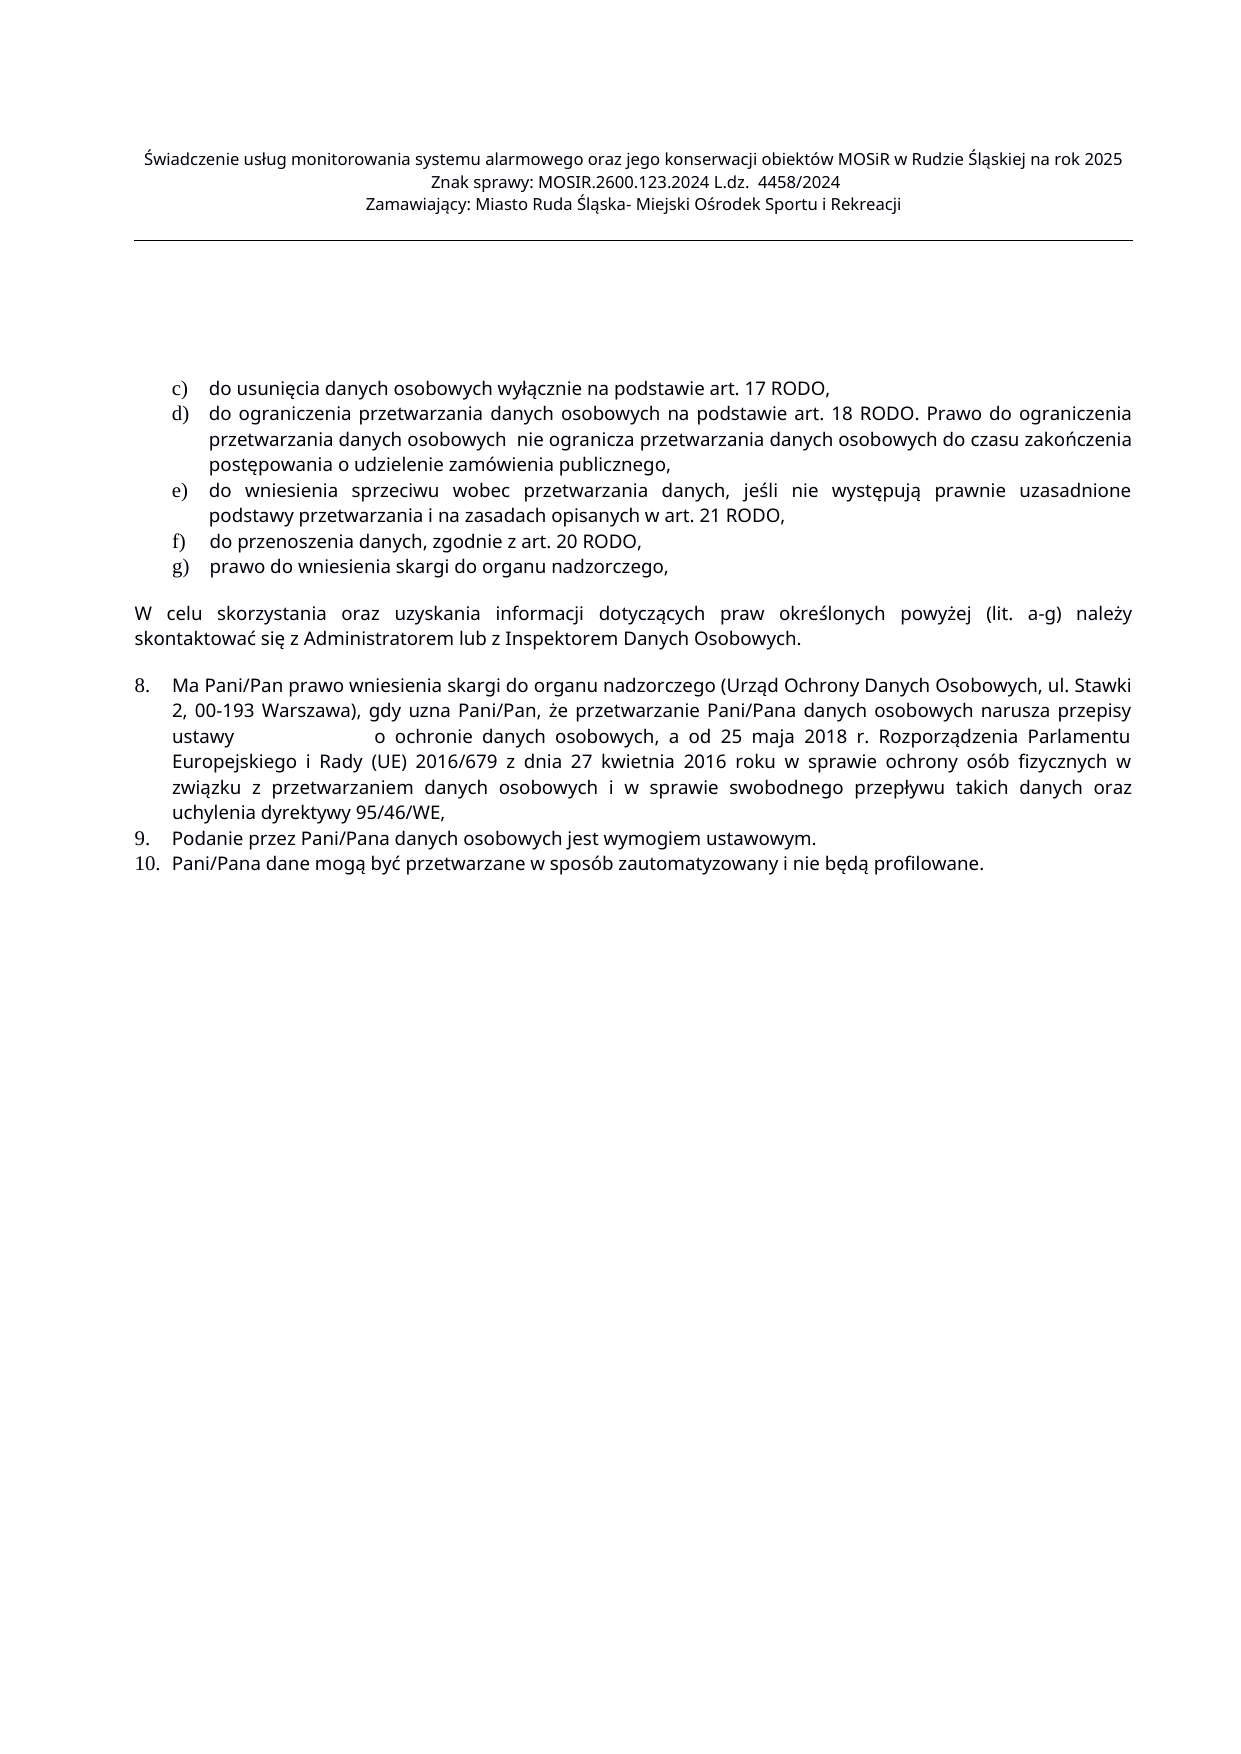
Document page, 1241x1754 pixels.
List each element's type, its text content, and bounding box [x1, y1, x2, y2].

list Ma Pani/Pan prawo wniesienia skargi do organu nadzorczego (Urząd Ochrony Danych Osobowych, ul. Stawki 2, 00-193 Warszawa), gdy uzna Pani/Pan, że przetwarzanie Pani/Pana danych osobowych narusza przepisy ustawy o ochronie danych osobowych, a od 25 maja 2018 r. Rozporządzenia Parlamentu Europejskiego i Rady (UE) 2016/679 z dnia 27 kwietnia 2016 roku w sprawie ochrony osób fizycznych w związku z przetwarzaniem danych osobowych i w sprawie swobodnego przepływu takich danych oraz uchylenia dyrektywy 95/46/WE, [134, 672, 1133, 825]
list do wniesienia sprzeciwu wobec przetwarzania danych, jeśli nie występują prawnie uzasadnione podstawy przetwarzania i na zasadach opisanych w art. 21 RODO, [172, 477, 1133, 528]
list do przenoszenia danych, zgodnie z art. 20 RODO, [172, 528, 1133, 554]
text W celu skorzystania oraz uzyskania informacji dotyczących praw określonych powyżej (lit. a-g) należy skontaktować się z Administratorem lub z Inspektorem Danych Osobowych. [134, 600, 1133, 651]
list do usunięcia danych osobowych wyłącznie na podstawie art. 17 RODO, [172, 375, 1133, 401]
list prawo do wniesienia skargi do organu nadzorczego, [172, 554, 1133, 579]
list Podanie przez Pani/Pana danych osobowych jest wymogiem ustawowym. [134, 825, 1133, 851]
list do ograniczenia przetwarzania danych osobowych na podstawie art. 18 RODO. Prawo do ograniczenia przetwarzania danych osobowych nie ogranicza przetwarzania danych osobowych do czasu zakończenia postępowania o udzielenie zamówienia publicznego, [172, 401, 1133, 477]
list Pani/Pana dane mogą być przetwarzane w sposób zautomatyzowany i nie będą profilowane. [134, 851, 1133, 876]
